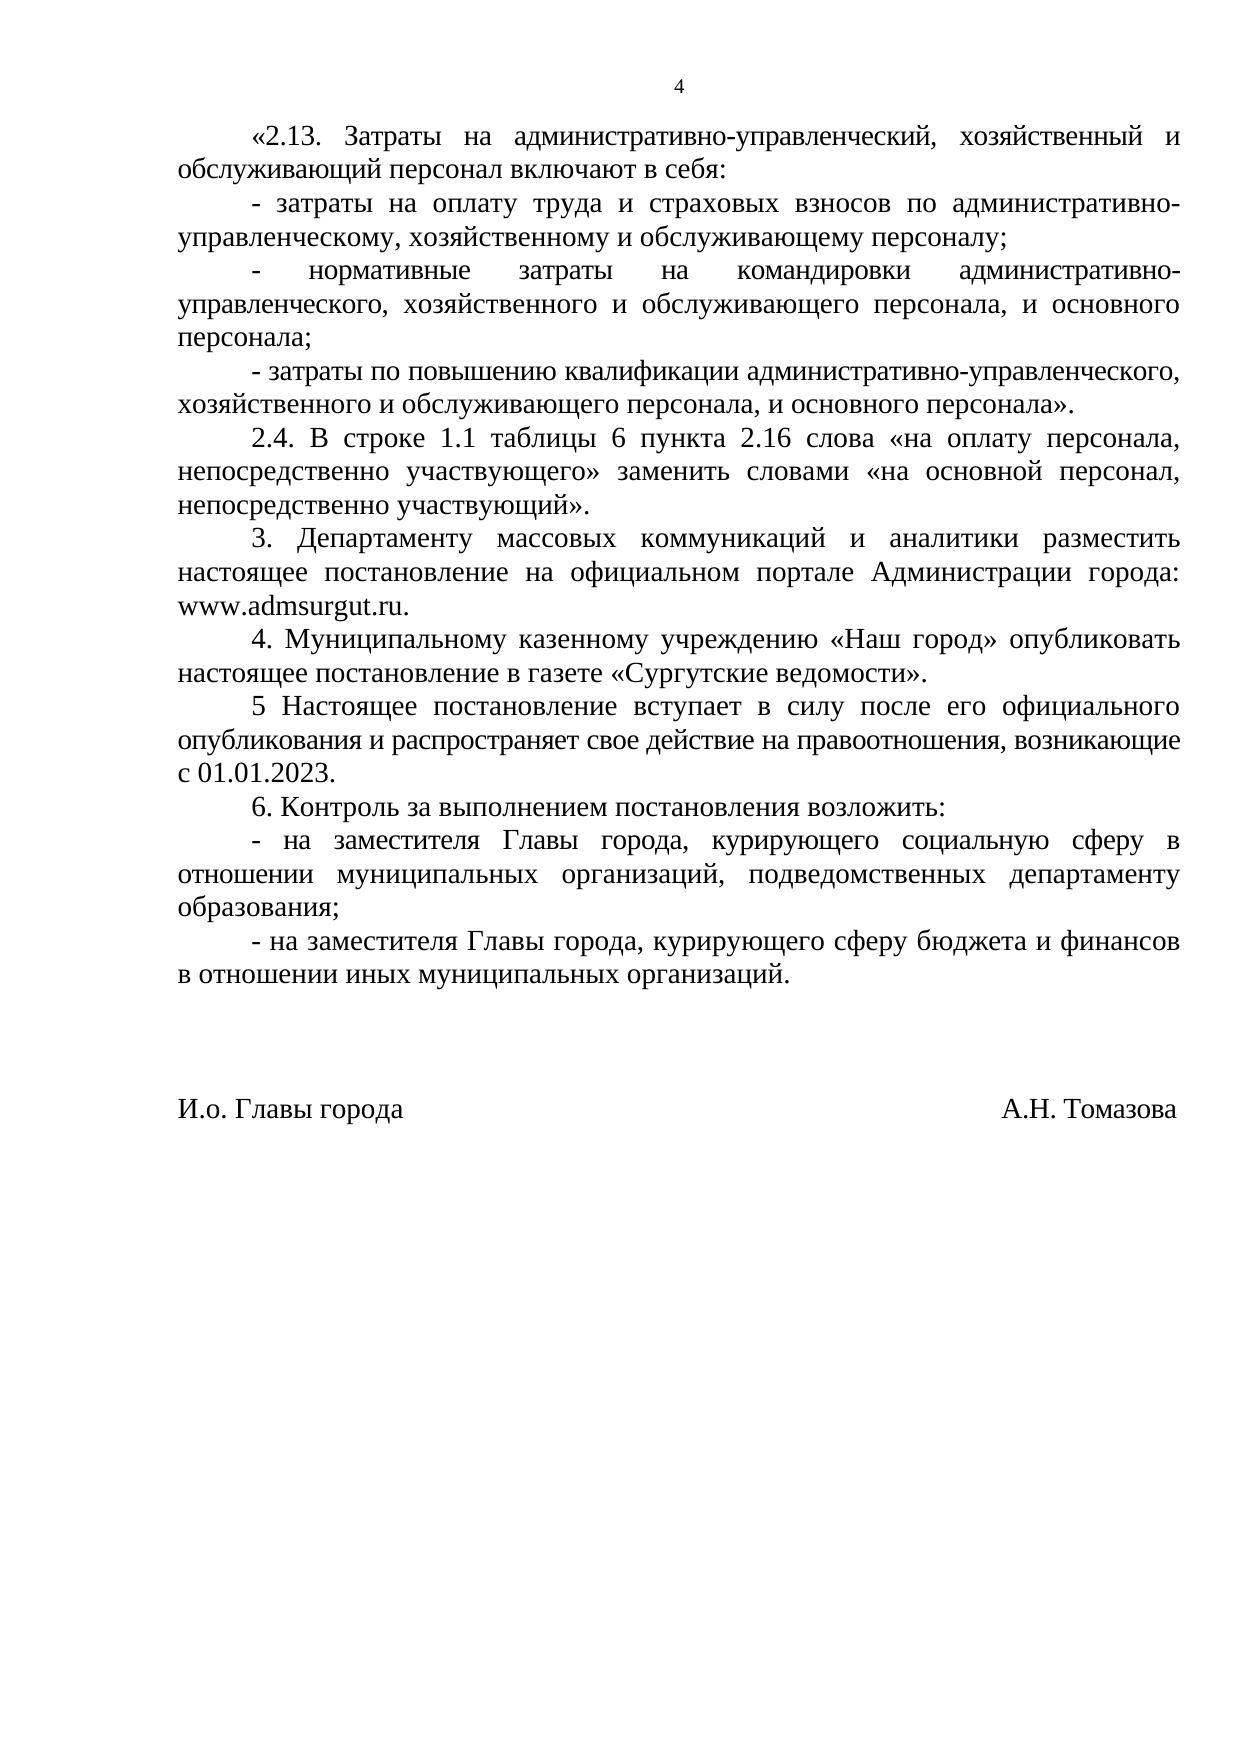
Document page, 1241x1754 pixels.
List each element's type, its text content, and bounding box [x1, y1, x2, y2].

text 2.4. В строке 1.1 таблицы 6 пункта 2.16 слова «на оплату персонала, непосредственно участвующего» заменить словами «на основной персонал, непосредственно участвующий». [177, 420, 1181, 521]
text 3. Департаменту массовых коммуникаций и аналитики разместить настоящее постановление на официальном портале Администрации города: www.admsurgut.ru. [177, 521, 1181, 621]
text - затраты на оплату труда и страховых взносов по административно- управленческому, хозяйственному и обслуживающему персоналу; [177, 185, 1181, 252]
text 6. Контроль за выполнением постановления возложить: [177, 789, 1181, 822]
text 5 Настоящее постановление вступает в силу после его официального опубликования и распространяет свое действие на правоотношения, возникающие с 01.01.2023. [177, 688, 1181, 789]
text - на заместителя Главы города, курирующего социальную сферу в отношении муниципальных организаций, подведомственных департаменту образования; [177, 822, 1181, 923]
text И.о. Главы города А.Н. Томазова [177, 1091, 1181, 1124]
text - на заместителя Главы города, курирующего сферу бюджета и финансов в отношении иных муниципальных организаций. [177, 923, 1181, 990]
text 4. Муниципальному казенному учреждению «Наш город» опубликовать настоящее постановление в газете «Сургутские ведомости». [177, 621, 1181, 688]
text «2.13. Затраты на административно-управленческий, хозяйственный и обслуживающий персонал включают в себя: [177, 118, 1181, 185]
text - затраты по повышению квалификации административно-управленческого, хозяйственного и обслуживающего персонала, и основного персонала». [177, 353, 1181, 420]
text - нормативные затраты на командировки административно-управленческого, хозяйственного и обслуживающего персонала, и основного персонала; [177, 252, 1181, 353]
